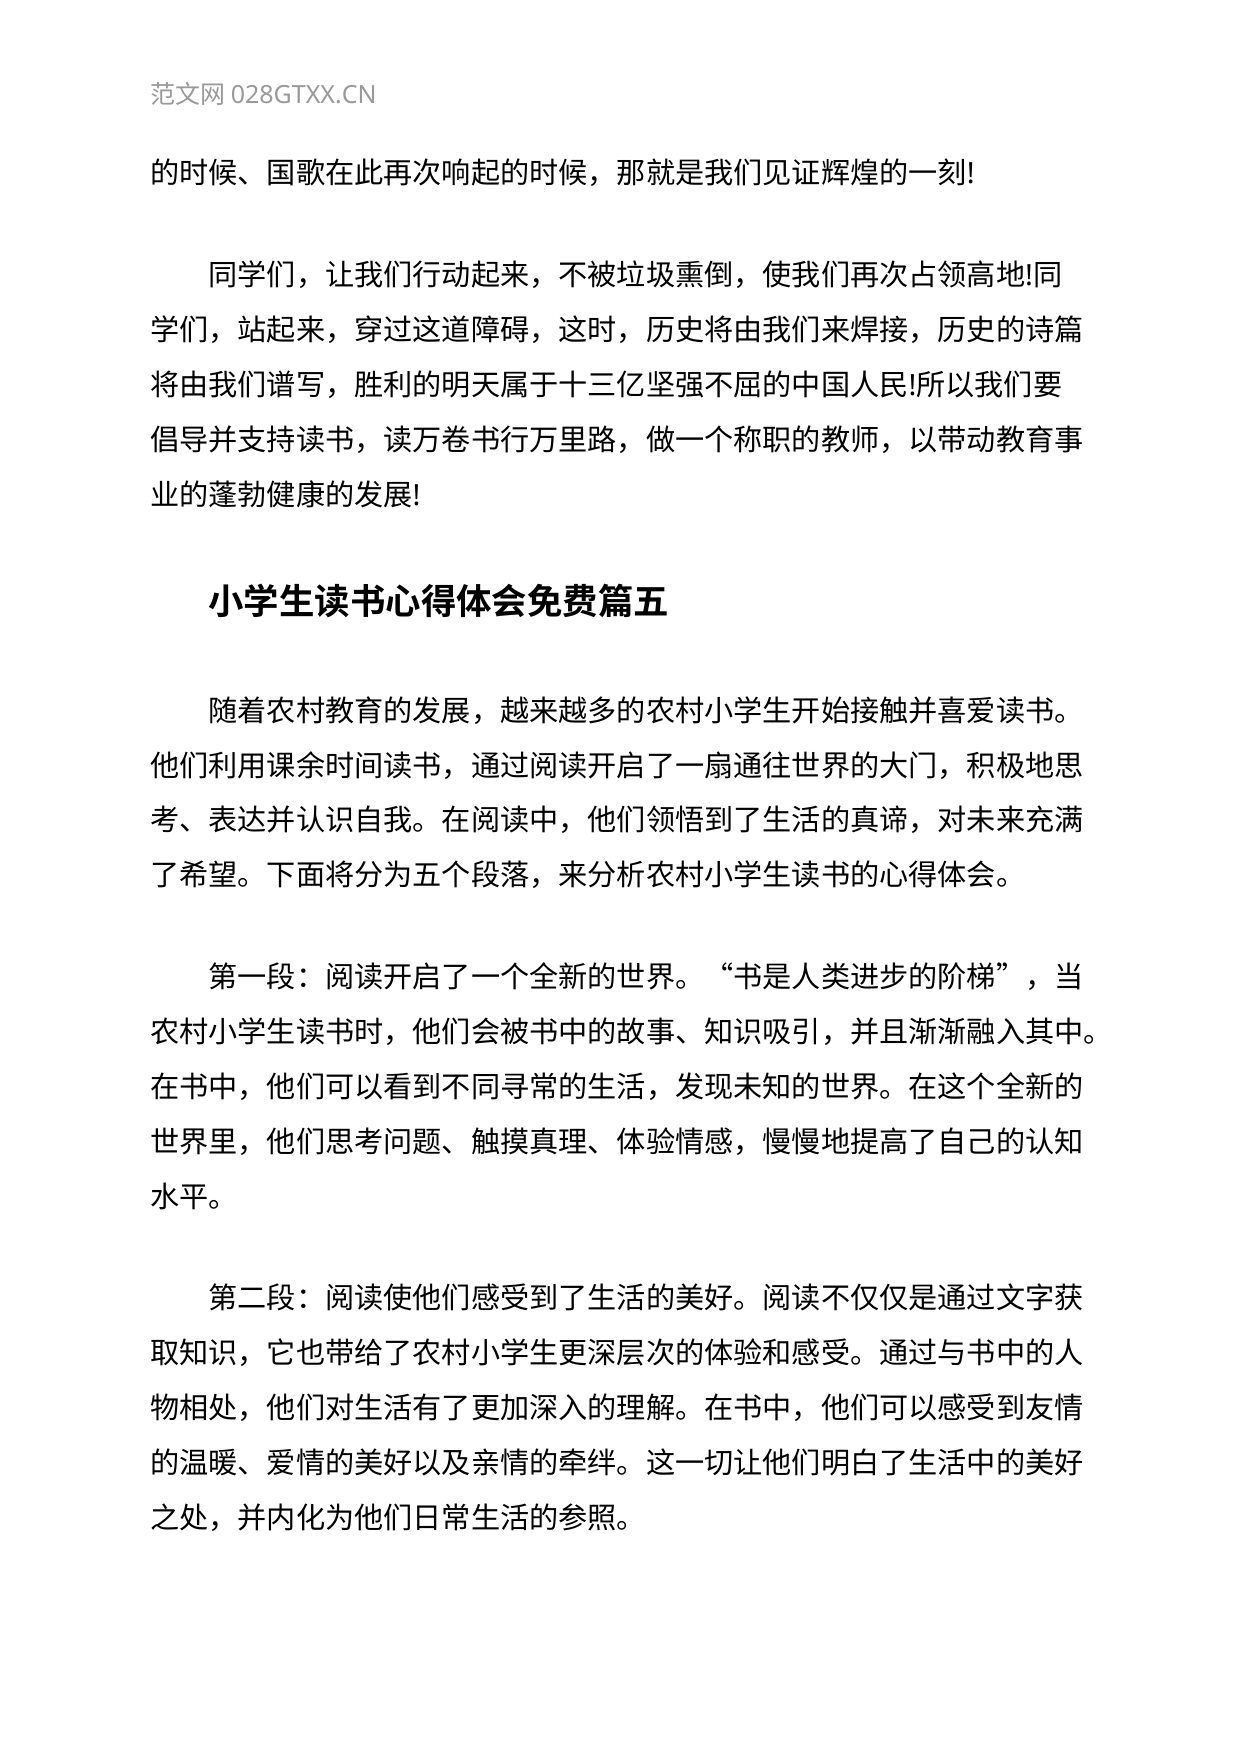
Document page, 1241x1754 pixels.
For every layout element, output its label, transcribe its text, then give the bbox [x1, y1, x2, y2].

text 小学生读书心得体会免费篇五 [150, 574, 1090, 625]
text 同学们，让我们行动起来，不被垃圾熏倒，使我们再次占领高地!同学们，站起来，穿过这道障碍，这时，历史将由我们来焊接，历史的诗篇将由我们谱写，胜利的明天属于十三亿坚强不屈的中国人民!所以我们要倡导并支持读书，读万卷书行万里路，做一个称职的教师，以带动教育事业的蓬勃健康的发展! [150, 252, 1090, 514]
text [150, 150, 1090, 192]
text 随着农村教育的发展，越来越多的农村小学生开始接触并喜爱读书。他们利用课余时间读书，通过阅读开启了一扇通往世界的大门，积极地思考、表达并认识自我。在阅读中，他们领悟到了生活的真谛，对未来充满了希望。下面将分为五个段落，来分析农村小学生读书的心得体会。 [150, 687, 1090, 894]
text 第二段：阅读使他们感受到了生活的美好。阅读不仅仅是通过文字获取知识，它也带给了农村小学生更深层次的体验和感受。通过与书中的人物相处，他们对生活有了更加深入的理解。在书中，他们可以感受到友情的温暖、爱情的美好以及亲情的牵绊。这一切让他们明白了生活中的美好之处，并内化为他们日常生活的参照。 [150, 1275, 1090, 1537]
text 第一段：阅读开启了一个全新的世界。“书是人类进步的阶梯”，当农村小学生读书时，他们会被书中的故事、知识吸引，并且渐渐融入其中。在书中，他们可以看到不同寻常的生活，发现未知的世界。在这个全新的世界里，他们思考问题、触摸真理、体验情感，慢慢地提高了自己的认知水平。 [150, 954, 1090, 1216]
